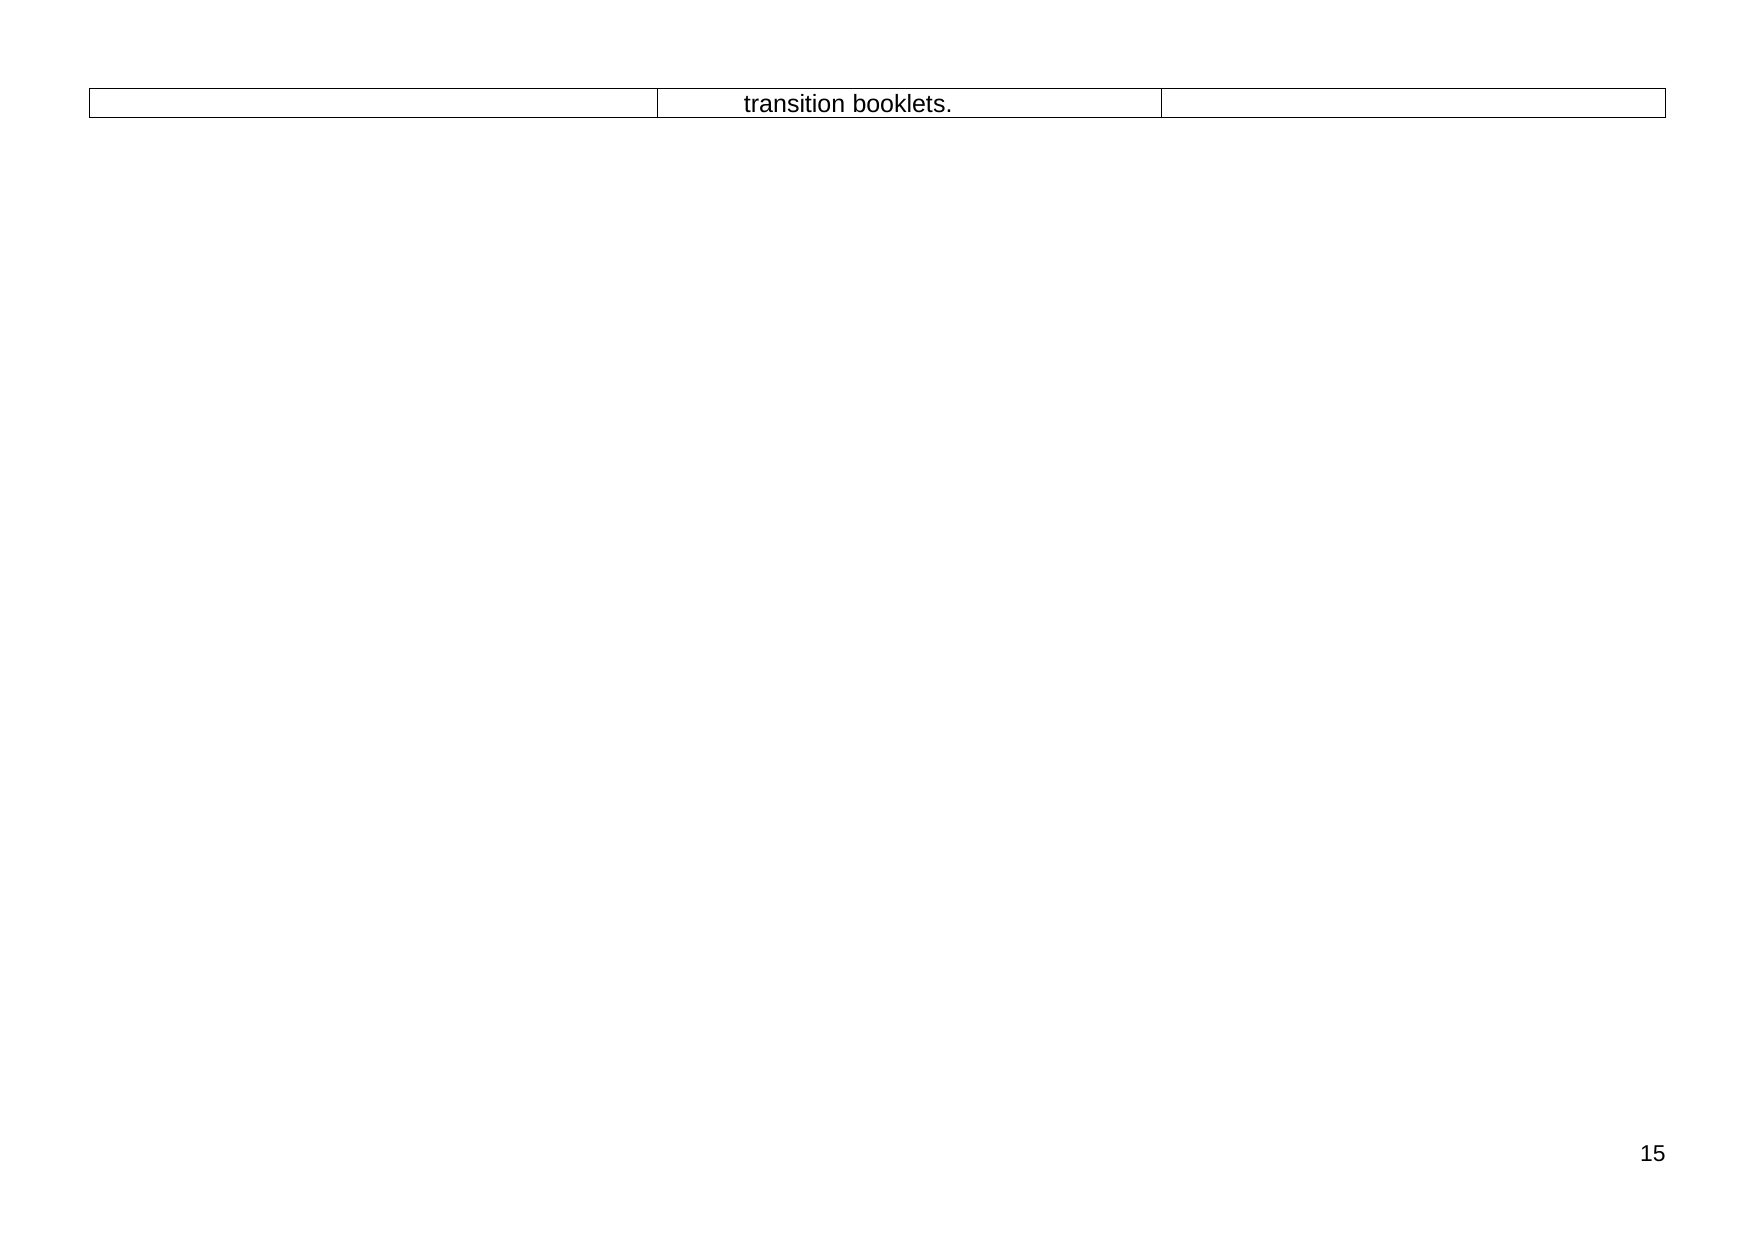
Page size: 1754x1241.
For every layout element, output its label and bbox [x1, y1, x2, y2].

table_cell [90, 89, 657, 117]
table_cell [1162, 89, 1665, 117]
table_cell [658, 89, 1161, 117]
